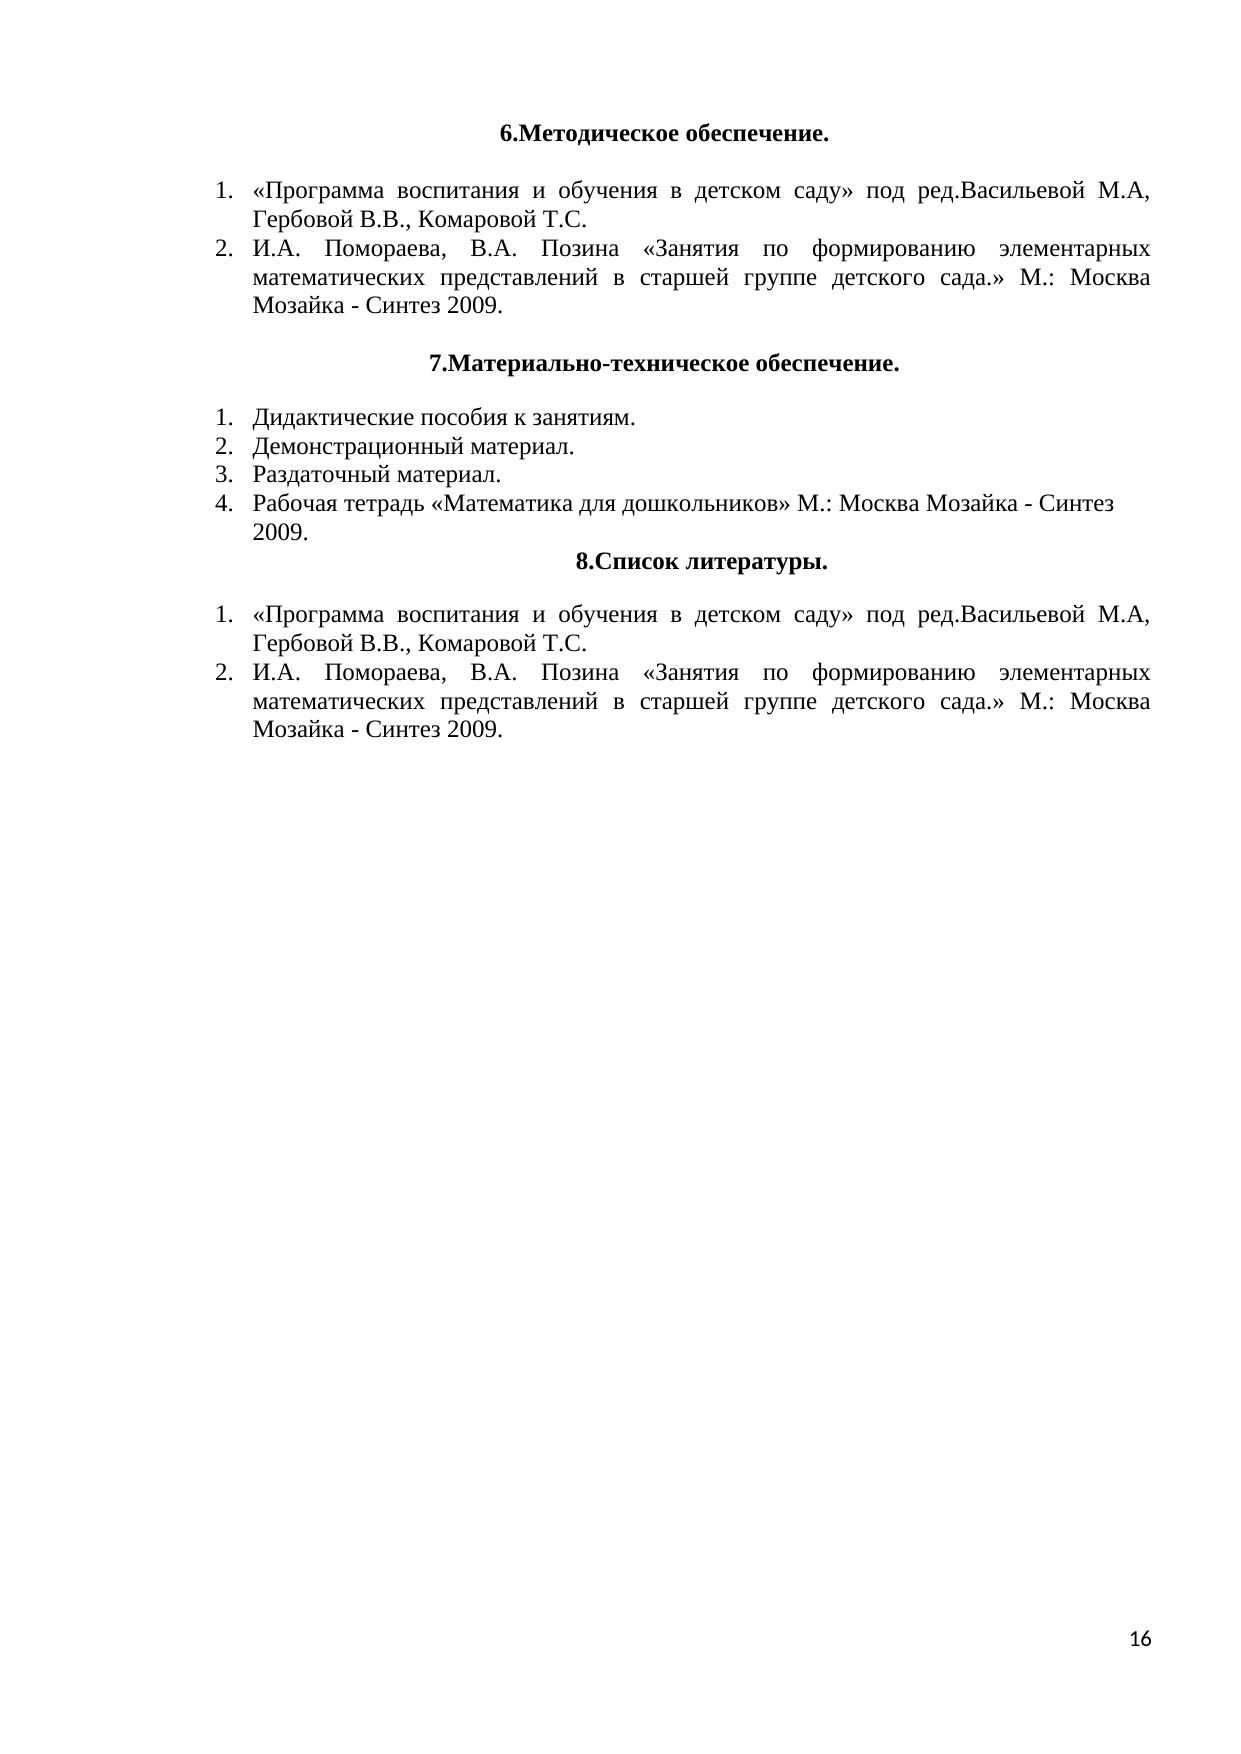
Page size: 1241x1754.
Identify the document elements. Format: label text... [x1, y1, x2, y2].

list И.А. Помораева, В.А. Позина «Занятия по формированию элементарных математических представлений в старшей группе детского сада.» М.: Москва Мозайка - Синтез 2009. [215, 657, 1152, 743]
text 7.Материально-техническое обеспечение. [177, 348, 1152, 377]
list Раздаточный материал. [215, 459, 1152, 488]
list И.А. Помораева, В.А. Позина «Занятия по формированию элементарных математических представлений в старшей группе детского сада.» М.: Москва Мозайка - Синтез 2009. [215, 233, 1152, 319]
list Рабочая тетрадь «Математика для дошкольников» М.: Москва Мозайка - Синтез 2009. [215, 488, 1152, 546]
list Демонстрационный материал. [215, 431, 1152, 459]
list Дидактические пособия к занятиям. [215, 402, 1152, 431]
list «Программа воспитания и обучения в детском саду» под ред.Васильевой М.А, Гербовой В.В., Комаровой Т.С. [215, 599, 1152, 657]
list «Программа воспитания и обучения в детском саду» под ред.Васильевой М.А, Гербовой В.В., Комаровой Т.С. [215, 176, 1152, 233]
list 8.Список литературы. [252, 546, 1152, 574]
text 6.Методическое обеспечение. [177, 118, 1152, 147]
